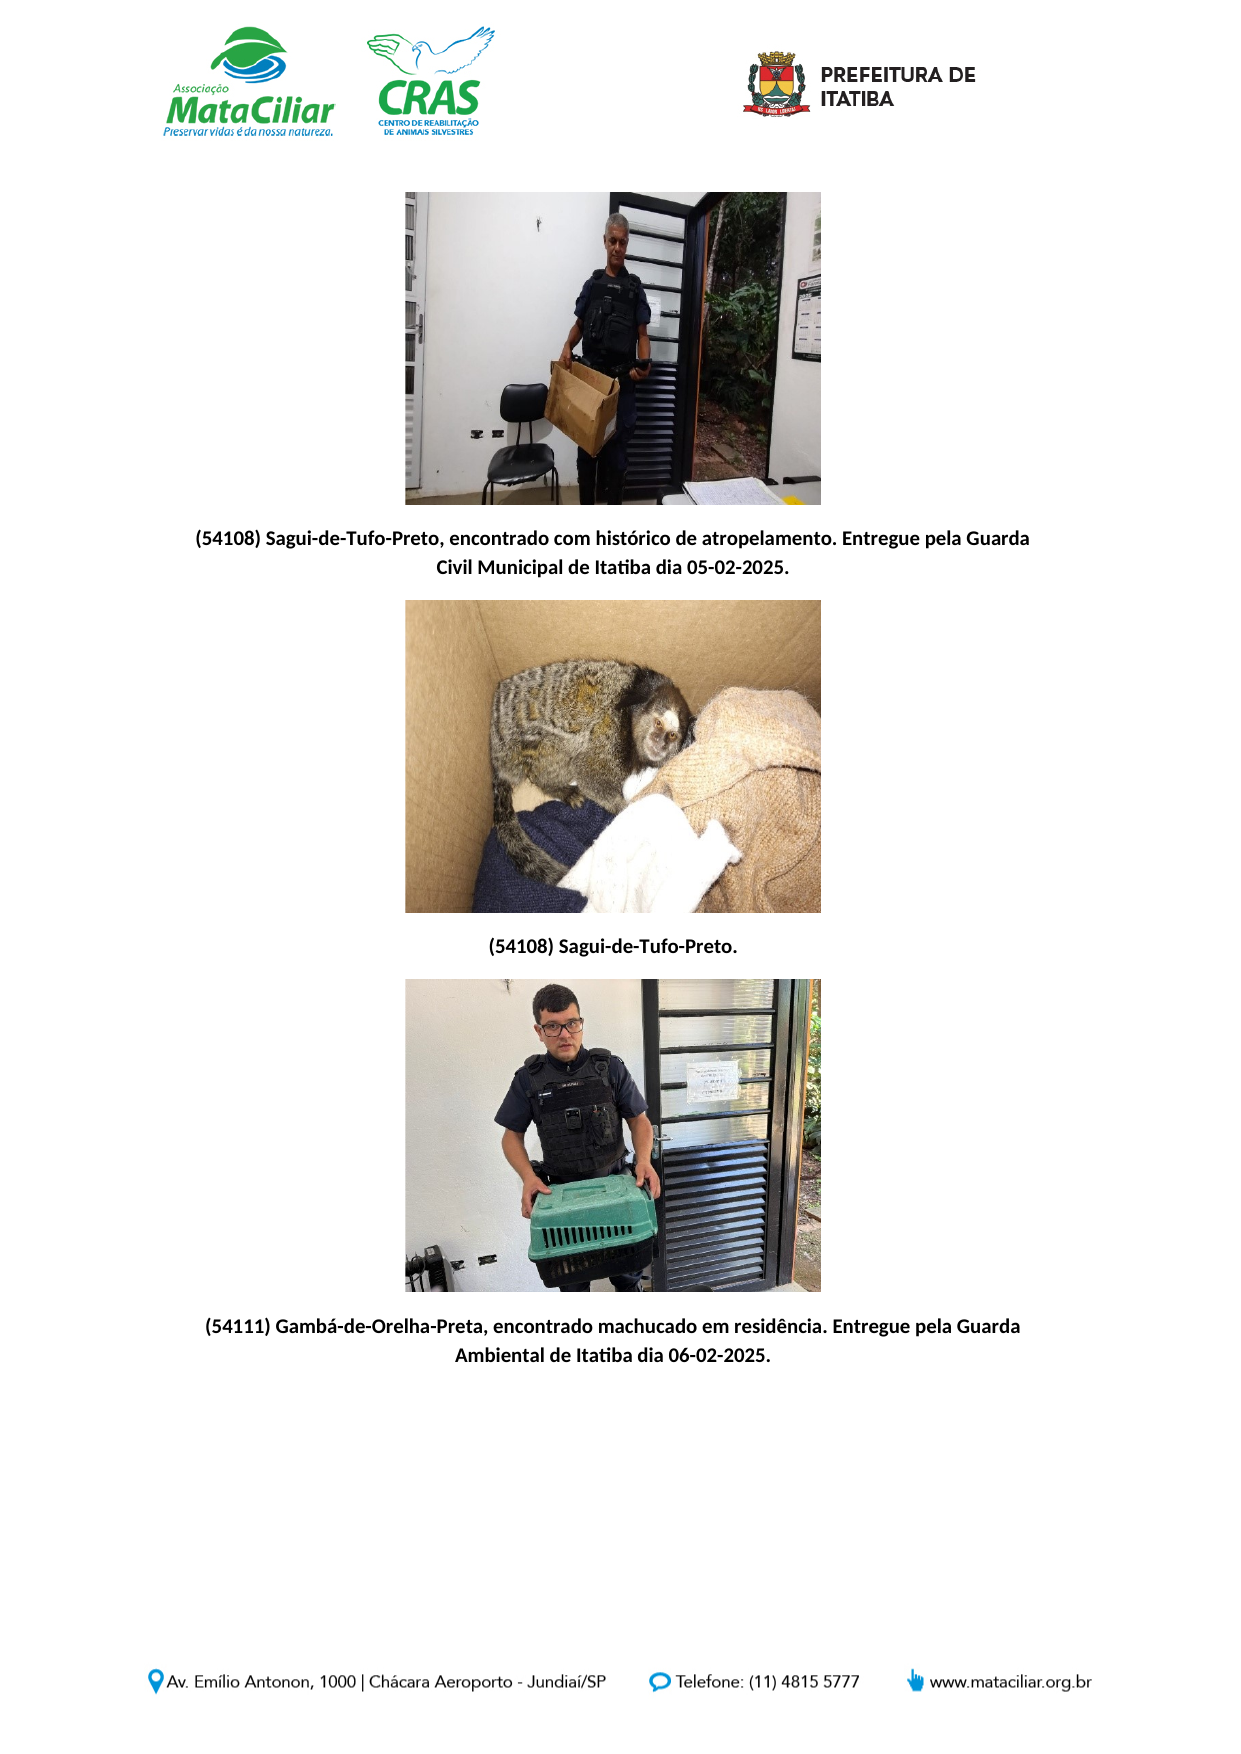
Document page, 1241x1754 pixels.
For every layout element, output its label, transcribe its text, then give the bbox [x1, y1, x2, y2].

text (54108) Sagui-de-Tufo-Preto, encontrado com histórico de atropelamento. Entregue pela Guarda Civil Municipal de Itatiba dia 05-02-2025. [177, 525, 1049, 580]
text (54111) Gambá-de-Orelha-Preta, encontrado machucado em residência. Entregue pela Guarda Ambiental de Itatiba dia 06-02-2025. [177, 1313, 1049, 1367]
picture [0, 1628, 1240, 1754]
picture [405, 979, 821, 1292]
picture [405, 600, 821, 913]
picture [405, 192, 821, 505]
picture [161, 14, 1033, 155]
text (54108) Sagui-de-Tufo-Preto. [177, 934, 1049, 959]
